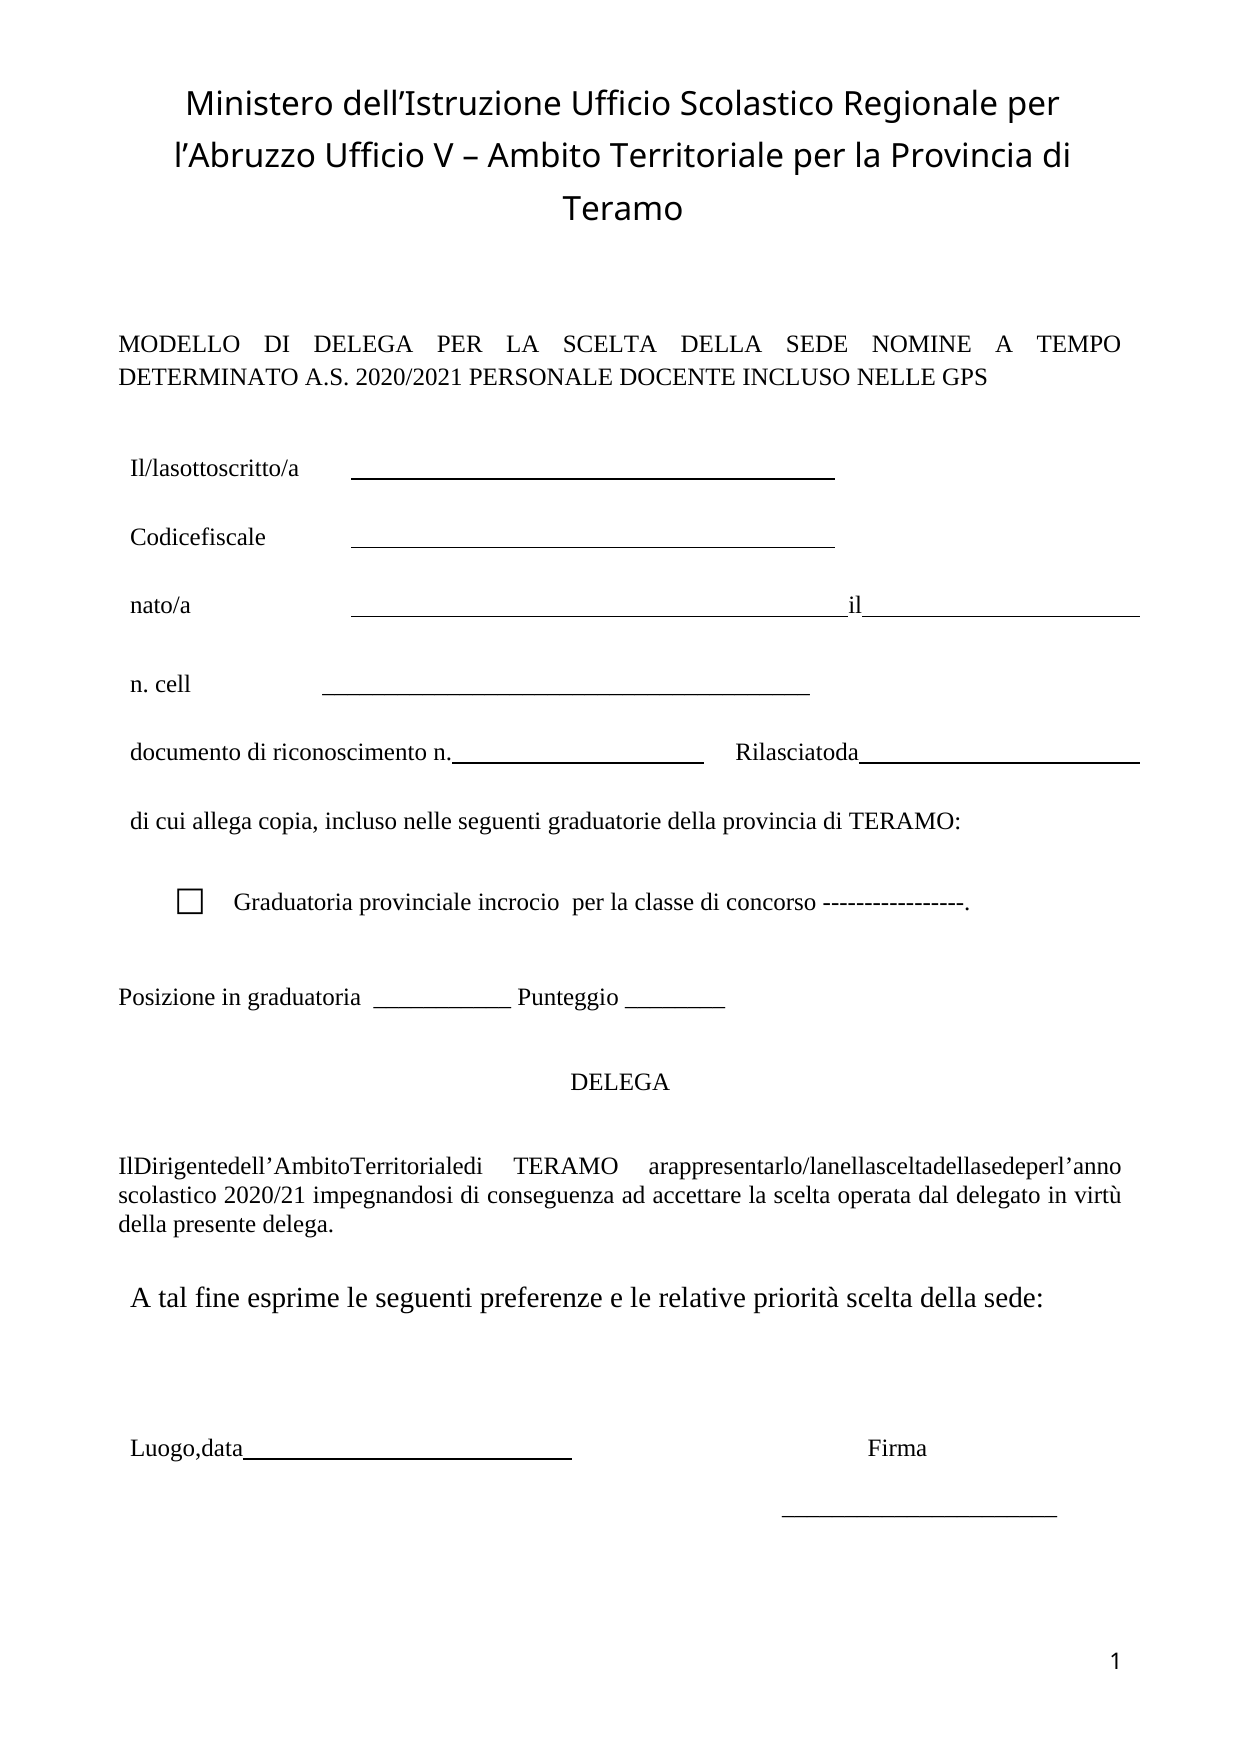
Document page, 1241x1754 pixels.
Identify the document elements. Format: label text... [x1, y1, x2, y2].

text IlDirigentedell’AmbitoTerritorialedi TERAMO arappresentarlo/lanellasceltadellasedeperl’anno scolastico 2020/21 impegnandosi di conseguenza ad accettare la scelta operata dal delegato in virtù della presente delega. [118, 1151, 1122, 1237]
text ______________________ [130, 1491, 1122, 1519]
text Il/lasottoscritto/a [130, 453, 1122, 482]
text Posizione in graduatoria ___________ Punteggio ________ [118, 982, 1122, 1011]
text n. cell _______________________________________ [130, 669, 1122, 698]
list Graduatoria provinciale incrocio per la classe di concorso -----------------. [174, 875, 1122, 921]
text MODELLO DI DELEGA PER LA SCELTA DELLA SEDE NOMINE A TEMPO DETERMINATO A.S. 2020/2021 PERSONALE DOCENTE INCLUSO NELLE GPS [118, 329, 1122, 391]
text A tal fine esprime le seguenti preferenze e le relative priorità scelta della sede: [130, 1280, 1122, 1314]
text nato/a il [130, 591, 1122, 619]
text Luogo,data Firma [130, 1433, 1122, 1462]
text di cui allega copia, incluso nelle seguenti graduatorie della provincia di TERAMO: [130, 806, 1122, 835]
text DELEGA [118, 1067, 1122, 1095]
text documento di riconoscimento n. Rilasciatoda [130, 737, 1122, 766]
text Codicefiscale [130, 522, 1122, 551]
